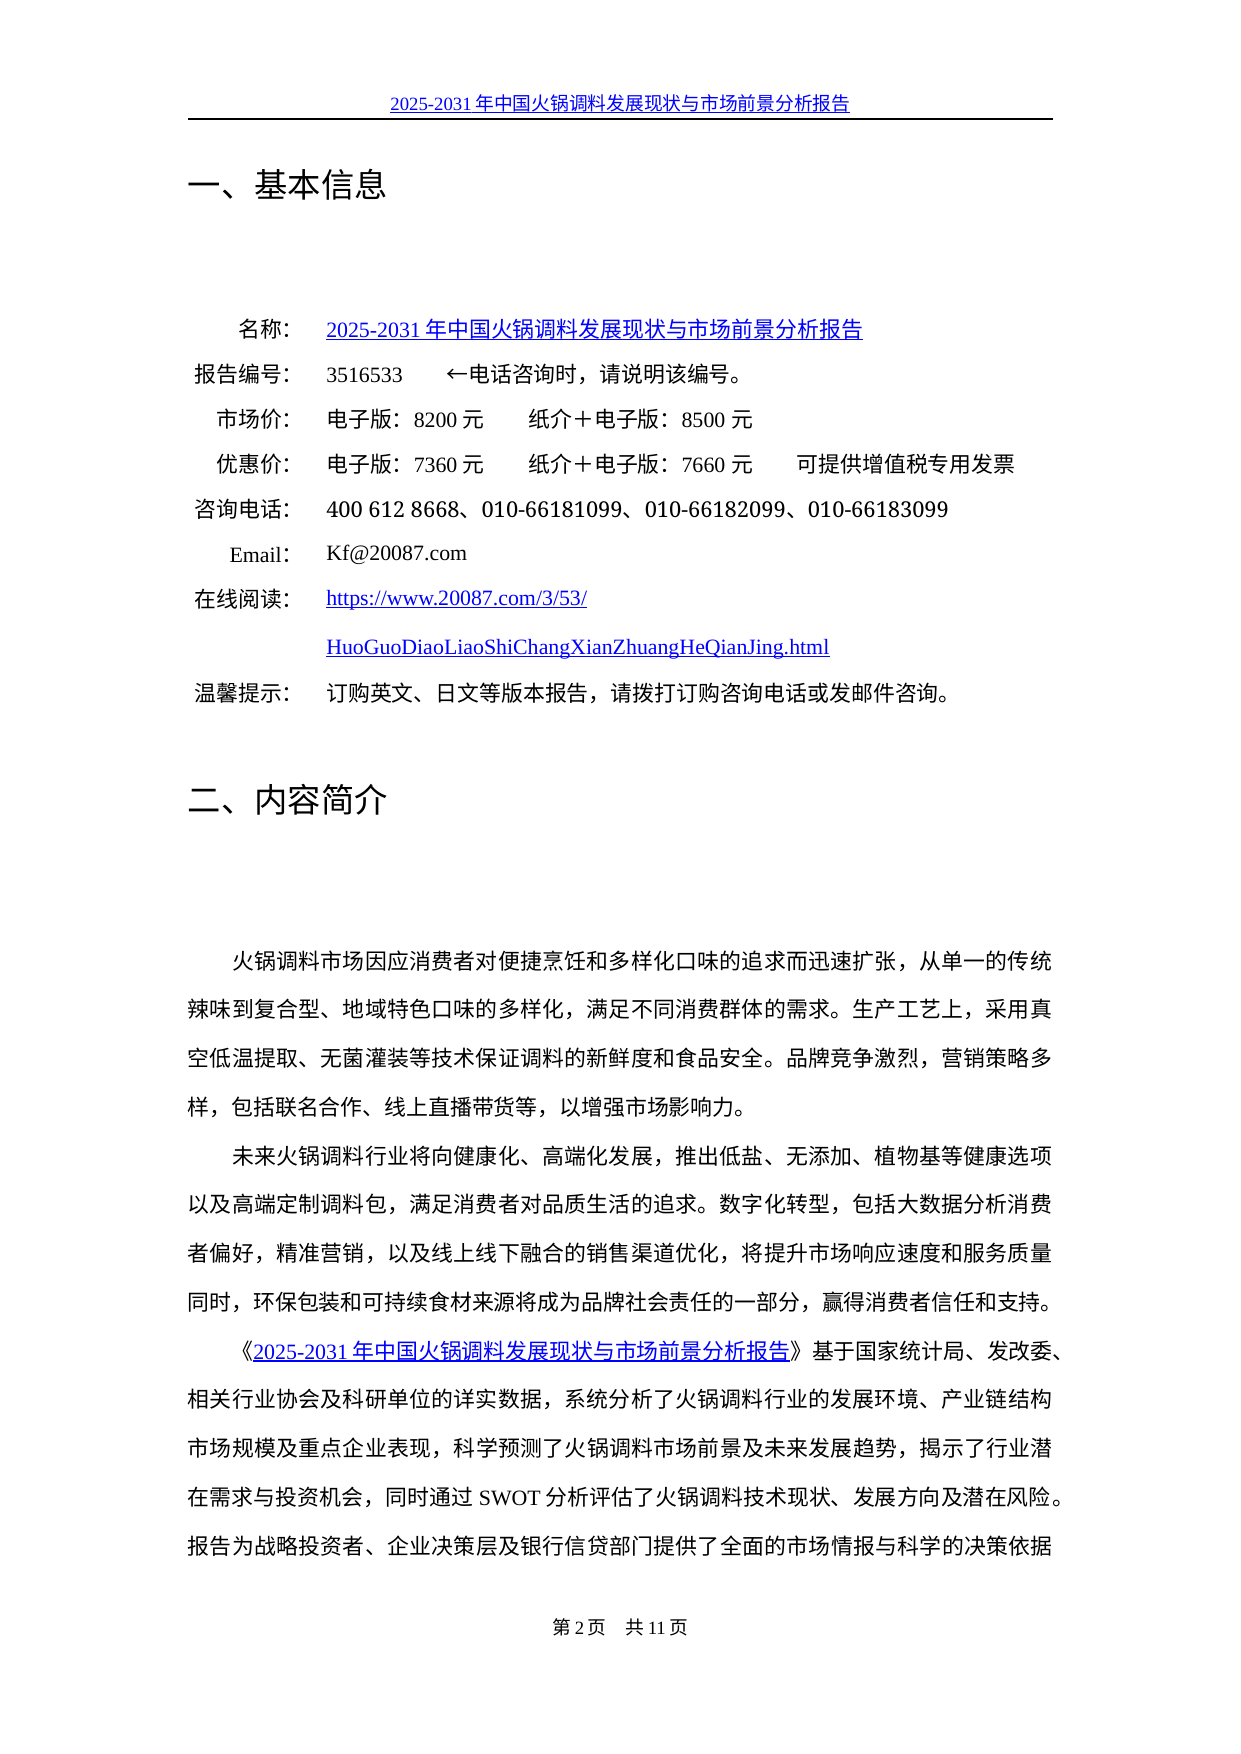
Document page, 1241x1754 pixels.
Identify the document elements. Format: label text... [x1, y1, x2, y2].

table_cell 3516533 ←电话咨询时，请说明该编号。 [315, 357, 1073, 402]
table_cell 咨询电话： [167, 492, 315, 537]
table_header 名称： [167, 312, 315, 357]
table_cell 市场价： [167, 402, 315, 447]
table_cell 温馨提示： [167, 675, 315, 720]
table_cell 报告编号： [167, 357, 315, 402]
table_cell 优惠价： [167, 447, 315, 492]
table_cell Kf@20087.com [315, 537, 1073, 582]
title 二、内容简介 [187, 766, 1053, 831]
table_cell 电子版：7360 元 纸介＋电子版：7660 元 可提供增值税专用发票 [315, 447, 1073, 492]
table_cell Email： [167, 537, 315, 582]
table_cell 订购英文、日文等版本报告，请拨打订购咨询电话或发邮件咨询。 [315, 675, 1073, 720]
table_cell 在线阅读： [167, 582, 315, 675]
table_cell [315, 582, 1073, 675]
table_cell 400 612 8668、010-66181099、010-66182099、010-66183099 [315, 492, 1073, 537]
table_cell 电子版：8200 元 纸介＋电子版：8500 元 [315, 402, 1073, 447]
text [187, 943, 1053, 1561]
title 一、基本信息 [187, 150, 1053, 215]
table_header 2025-2031年中国火锅调料发展现状与市场前景分析报告 [315, 312, 1073, 357]
